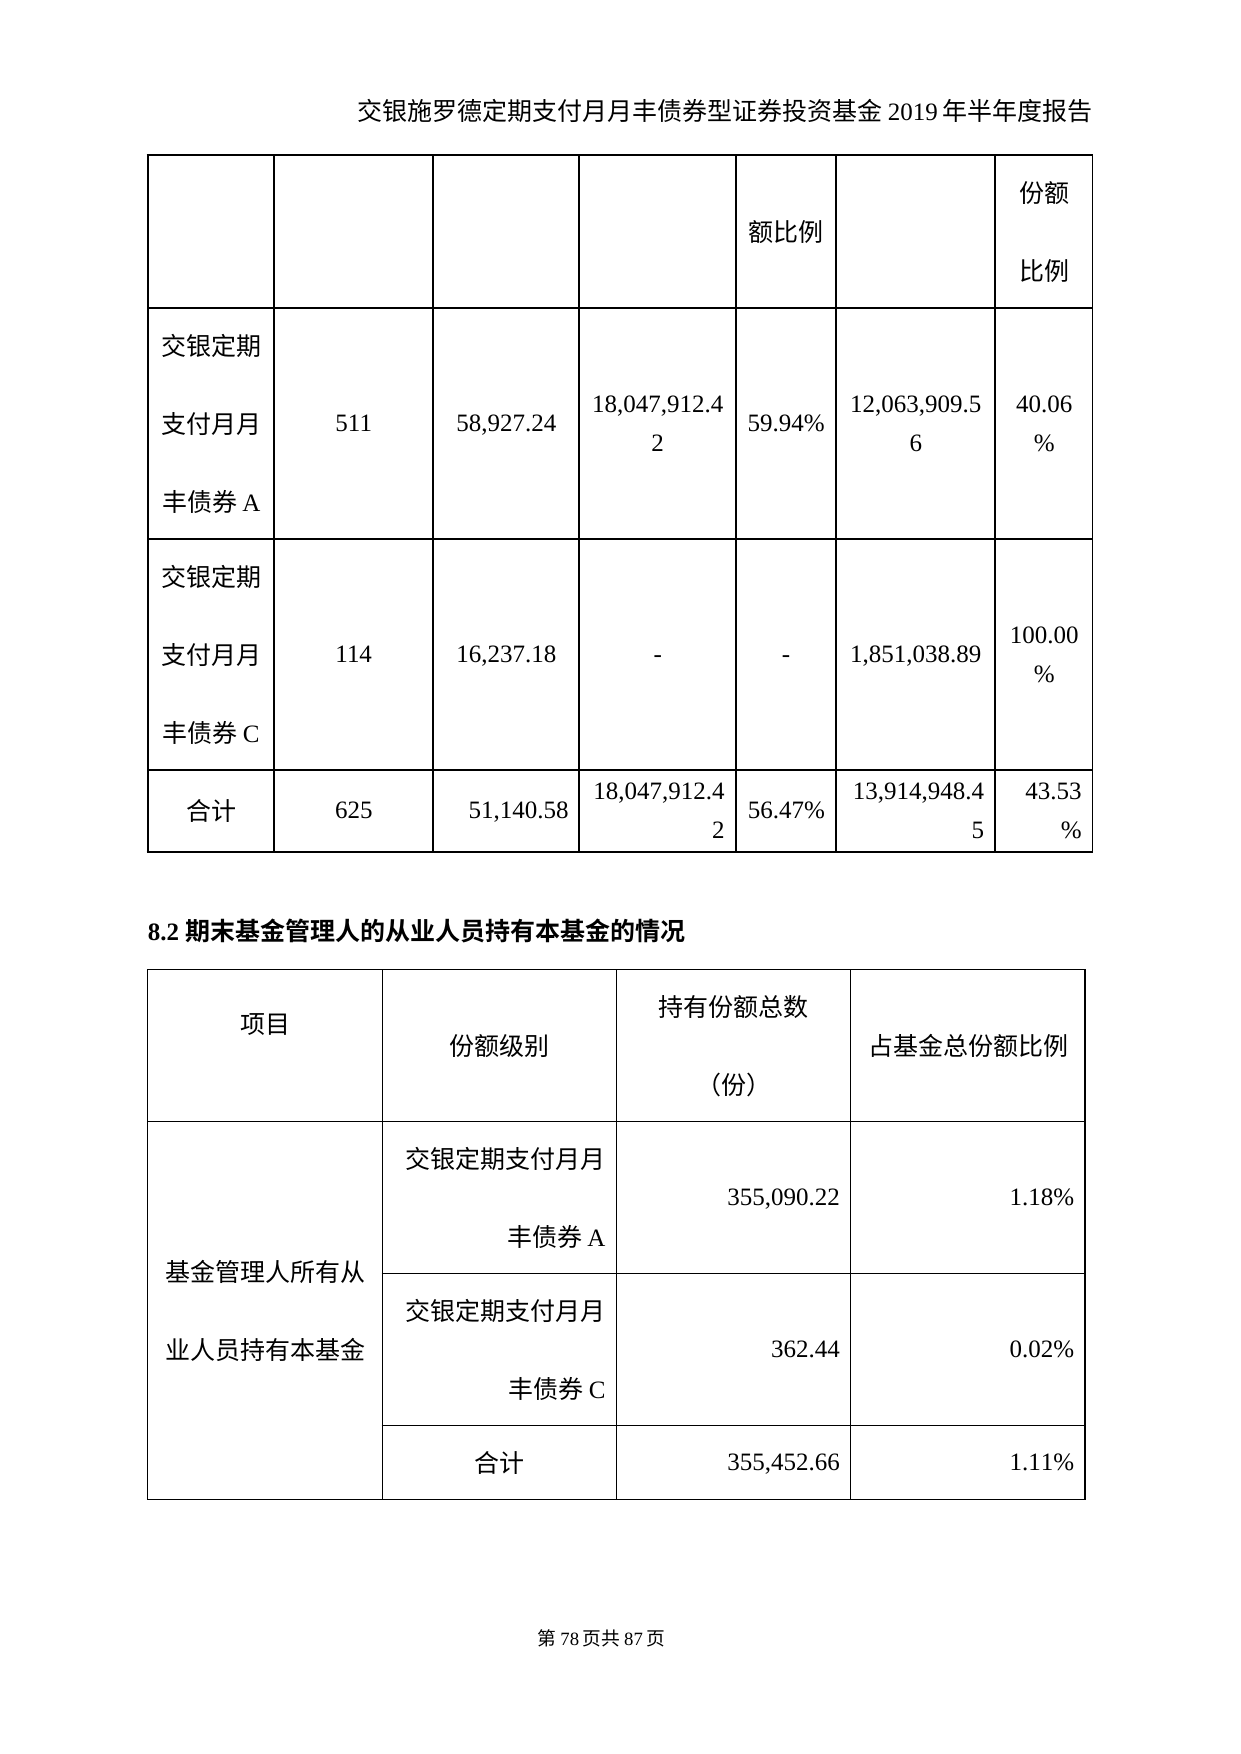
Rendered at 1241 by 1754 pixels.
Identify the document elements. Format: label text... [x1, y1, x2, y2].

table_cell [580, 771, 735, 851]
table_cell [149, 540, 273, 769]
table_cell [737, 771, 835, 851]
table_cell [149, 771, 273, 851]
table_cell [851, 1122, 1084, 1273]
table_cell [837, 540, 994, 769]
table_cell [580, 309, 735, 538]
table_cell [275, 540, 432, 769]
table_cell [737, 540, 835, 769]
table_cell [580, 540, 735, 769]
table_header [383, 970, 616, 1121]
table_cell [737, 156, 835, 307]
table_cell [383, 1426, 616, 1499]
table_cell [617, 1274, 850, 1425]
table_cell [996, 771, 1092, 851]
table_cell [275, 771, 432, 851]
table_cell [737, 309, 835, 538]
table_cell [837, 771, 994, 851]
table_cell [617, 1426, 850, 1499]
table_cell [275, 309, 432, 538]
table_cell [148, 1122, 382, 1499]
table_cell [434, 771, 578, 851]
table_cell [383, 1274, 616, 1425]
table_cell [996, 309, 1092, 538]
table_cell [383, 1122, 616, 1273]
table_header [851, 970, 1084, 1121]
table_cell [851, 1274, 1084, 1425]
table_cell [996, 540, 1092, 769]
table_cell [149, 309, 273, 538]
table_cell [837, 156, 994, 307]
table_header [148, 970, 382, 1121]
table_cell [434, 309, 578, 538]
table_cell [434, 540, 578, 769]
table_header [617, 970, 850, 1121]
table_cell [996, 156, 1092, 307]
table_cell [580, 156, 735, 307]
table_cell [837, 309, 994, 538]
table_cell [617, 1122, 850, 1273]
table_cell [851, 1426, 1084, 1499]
subtitle 8.2 期末基金管理人的从业人员持有本基金的情况 [148, 897, 1092, 962]
